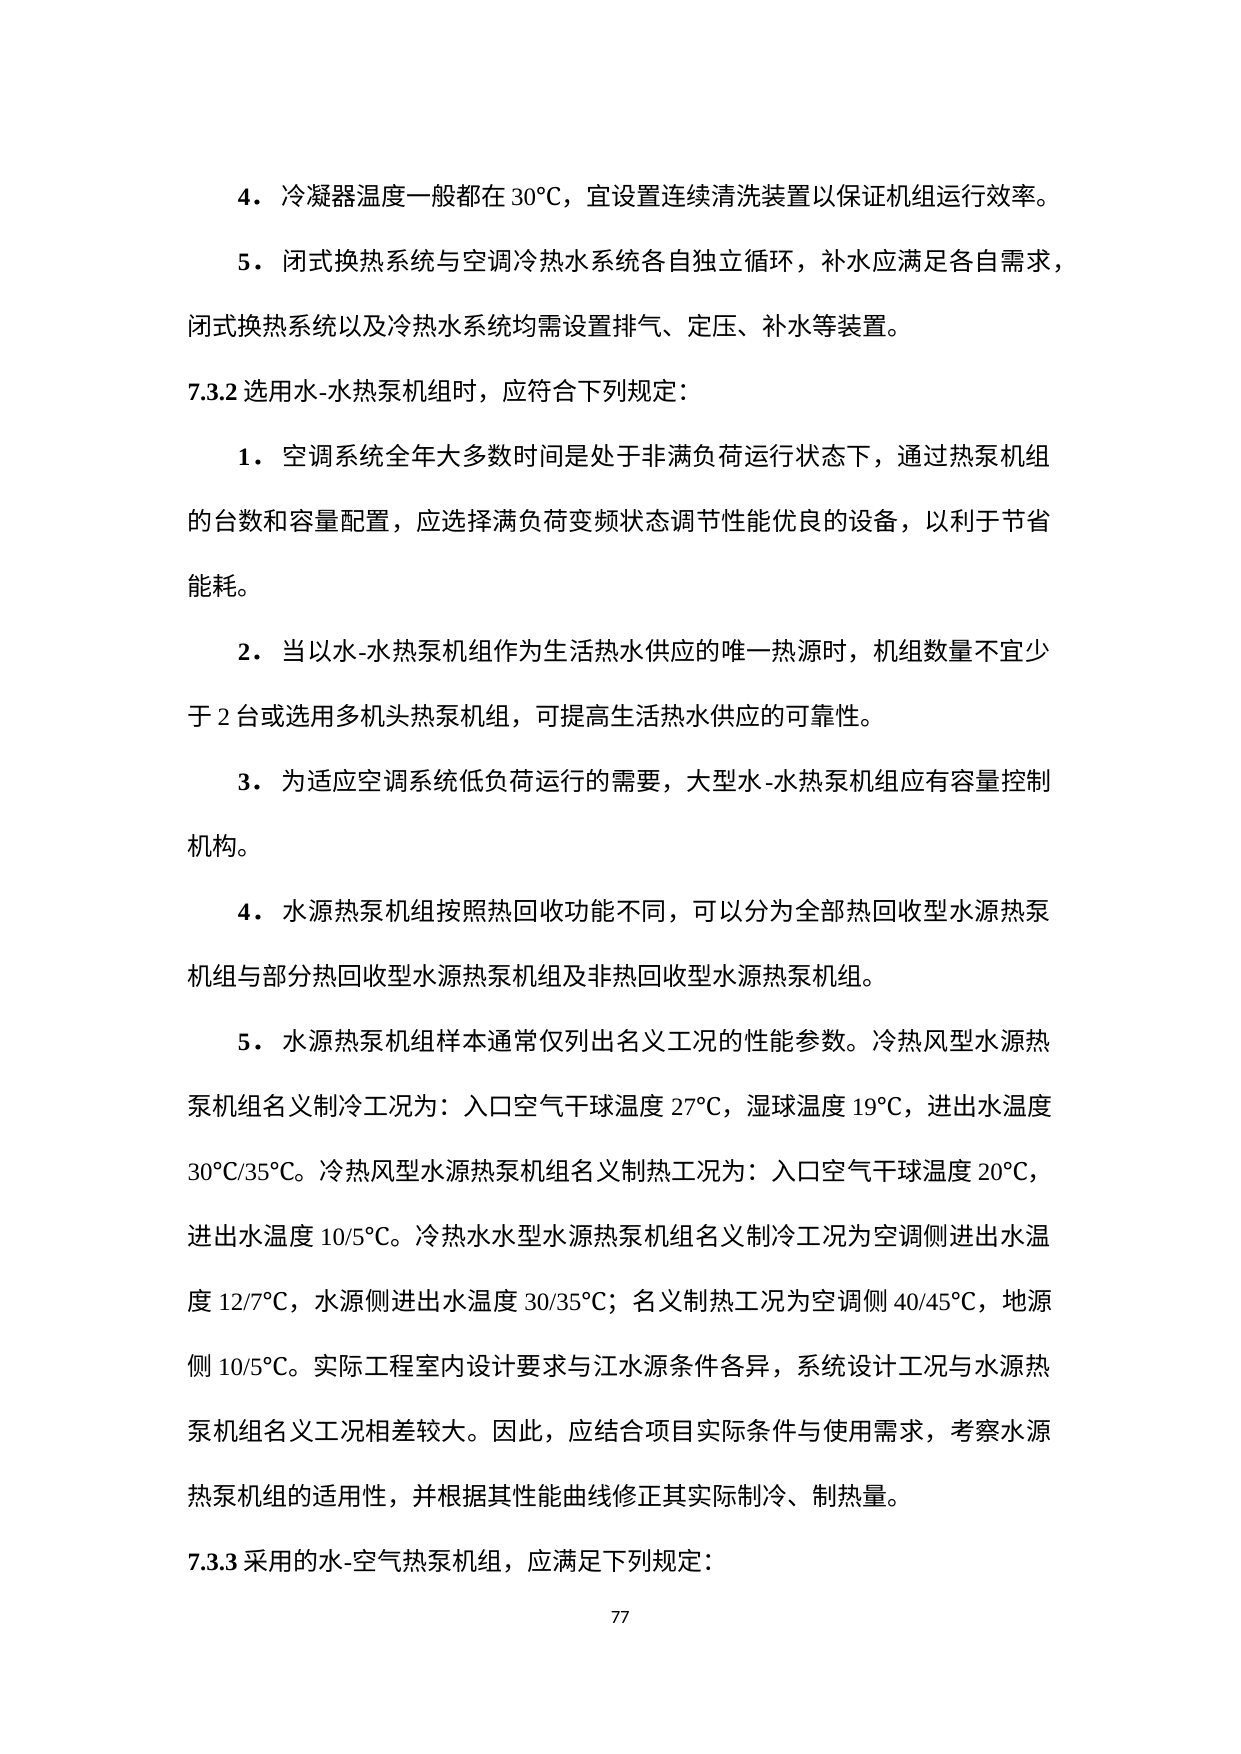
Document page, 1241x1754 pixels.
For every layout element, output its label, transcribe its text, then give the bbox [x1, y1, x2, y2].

text 3． 为适应空调系统低负荷运行的需要，大型水-水热泵机组应有容量控制机构。 [187, 747, 1053, 877]
text 7.3.3 采用的水-空气热泵机组，应满足下列规定： [187, 1527, 1053, 1592]
text 4． 水源热泵机组按照热回收功能不同，可以分为全部热回收型水源热泵机组与部分热回收型水源热泵机组及非热回收型水源热泵机组。 [187, 877, 1053, 1007]
text 1． 空调系统全年大多数时间是处于非满负荷运行状态下，通过热泵机组的台数和容量配置，应选择满负荷变频状态调节性能优良的设备，以利于节省能耗。 [187, 422, 1053, 617]
text 5． 闭式换热系统与空调冷热水系统各自独立循环，补水应满足各自需求，闭式换热系统以及冷热水系统均需设置排气、定压、补水等装置。 [187, 227, 1053, 357]
text 7.3.2 选用水-水热泵机组时，应符合下列规定： [187, 357, 1053, 422]
text 4． 冷凝器温度一般都在30℃，宜设置连续清洗装置以保证机组运行效率。 [187, 162, 1053, 227]
text 5． 水源热泵机组样本通常仅列出名义工况的性能参数。冷热风型水源热泵机组名义制冷工况为：入口空气干球温度27℃，湿球温度19℃，进出水温度30℃/35℃。冷热风型水源热泵机组名义制热工况为：入口空气干球温度20℃，进出水温度10/5℃。冷热水水型水源热泵机组名义制冷工况为空调侧进出水温度12/7℃，水源侧进出水温度30/35℃；名义制热工况为空调侧40/45℃，地源侧10/5℃。实际工程室内设计要求与江水源条件各异，系统设计工况与水源热泵机组名义工况相差较大。因此，应结合项目实际条件与使用需求，考察水源热泵机组的适用性，并根据其性能曲线修正其实际制冷、制热量。 [187, 1007, 1053, 1527]
text 2． 当以水-水热泵机组作为生活热水供应的唯一热源时，机组数量不宜少于2台或选用多机头热泵机组，可提高生活热水供应的可靠性。 [187, 617, 1053, 747]
